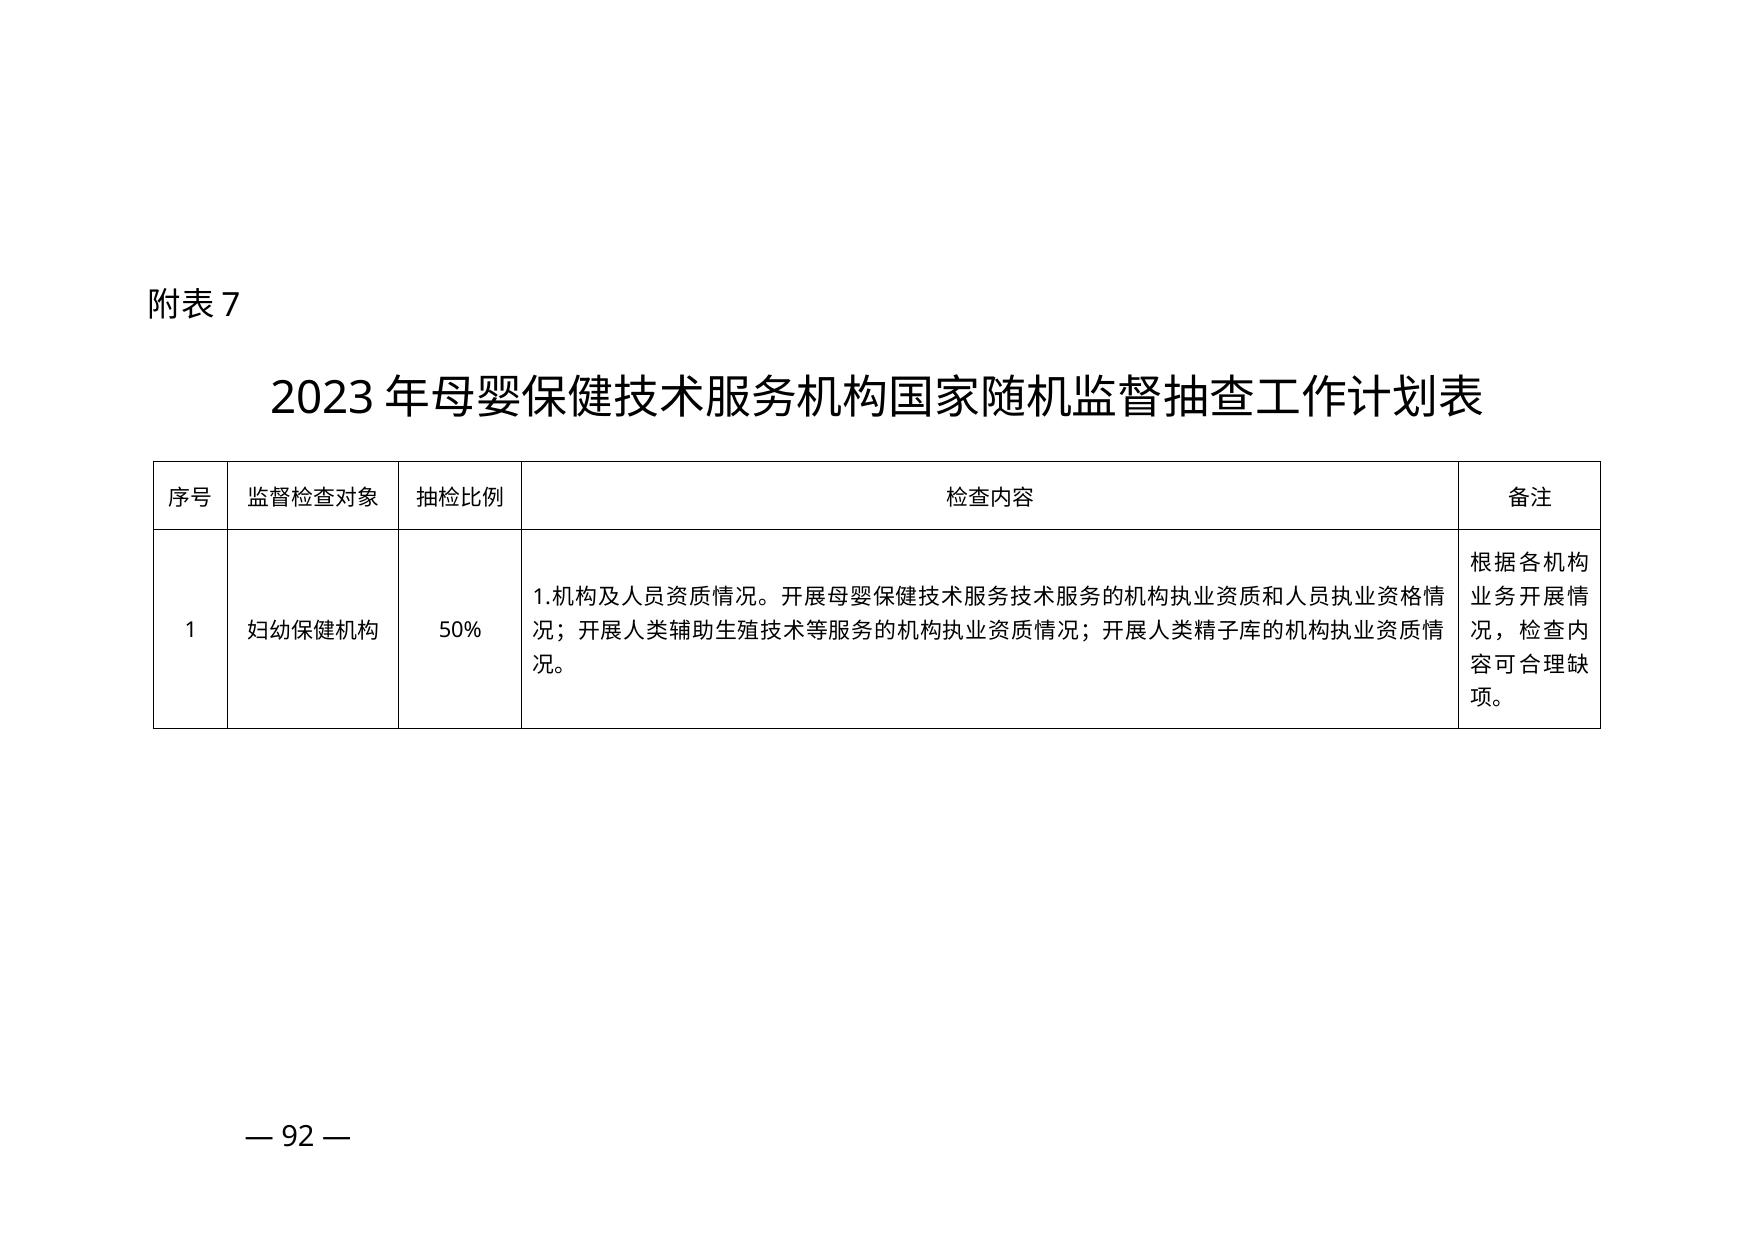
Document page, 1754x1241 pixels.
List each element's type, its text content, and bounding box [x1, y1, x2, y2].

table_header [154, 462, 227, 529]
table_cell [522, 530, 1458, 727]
text 2023年母婴保健技术服务机构国家随机监督抽查工作计划表 [148, 360, 1606, 428]
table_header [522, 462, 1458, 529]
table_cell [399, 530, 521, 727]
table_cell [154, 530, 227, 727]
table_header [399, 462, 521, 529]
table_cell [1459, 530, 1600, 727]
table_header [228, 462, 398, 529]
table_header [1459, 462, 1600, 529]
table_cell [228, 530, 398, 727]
text 附表7 [148, 268, 1606, 336]
